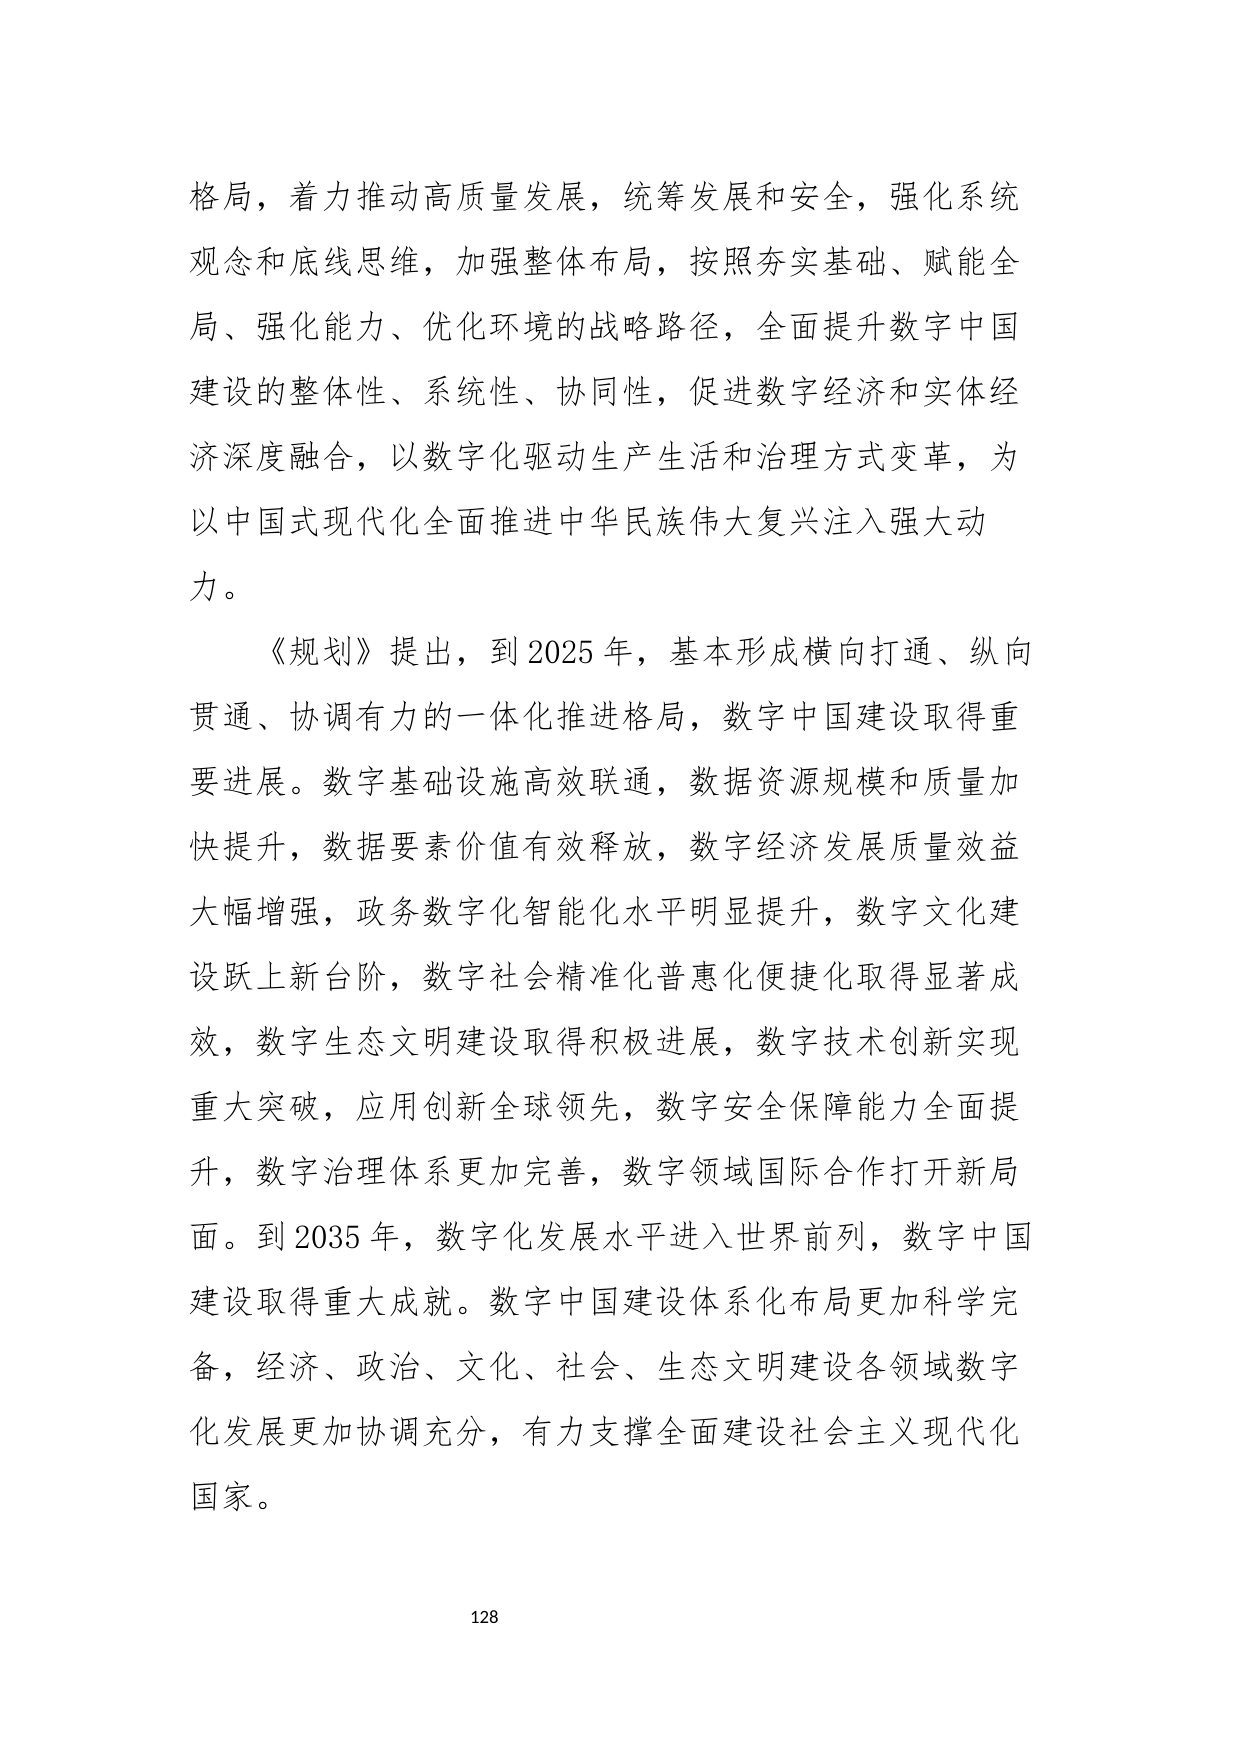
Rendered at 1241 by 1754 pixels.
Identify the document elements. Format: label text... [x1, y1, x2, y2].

text 《规划》提出，到2025年，基本形成横向打通、纵向贯通、协调有力的一体化推进格局，数字中国建设取得重要进展。数字基础设施高效联通，数据资源规模和质量加快提升，数据要素价值有效释放，数字经济发展质量效益大幅增强，政务数字化智能化水平明显提升，数字文化建设跃上新台阶，数字社会精准化普惠化便捷化取得显著成效，数字生态文明建设取得积极进展，数字技术创新实现重大突破，应用创新全球领先，数字安全保障能力全面提升，数字治理体系更加完善，数字领域国际合作打开新局面。到2035年，数字化发展水平进入世界前列，数字中国建设取得重大成就。数字中国建设体系化布局更加科学完备，经济、政治、文化、社会、生态文明建设各领域数字化发展更加协调充分，有力支撑全面建设社会主义现代化国家。 [187, 617, 1053, 1527]
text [187, 162, 1053, 617]
